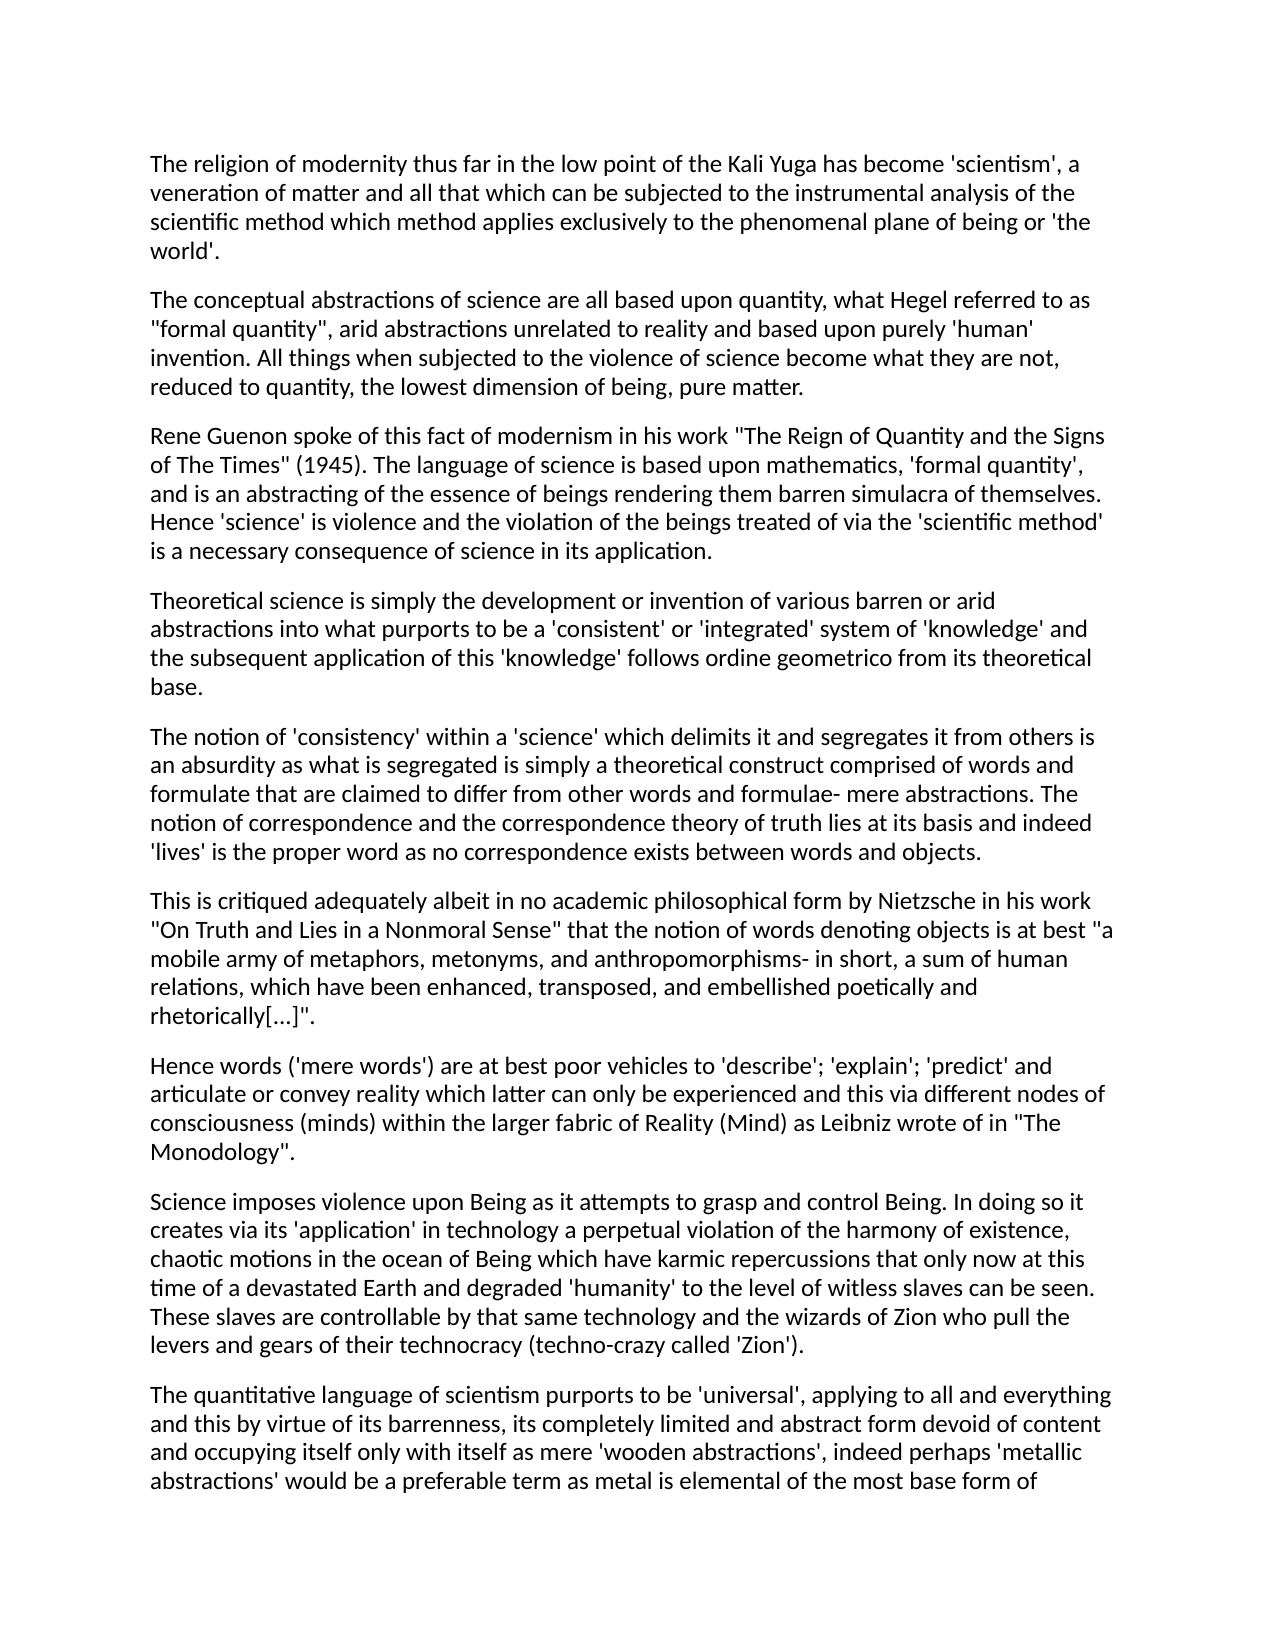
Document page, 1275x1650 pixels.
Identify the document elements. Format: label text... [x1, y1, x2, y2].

text The religion of modernity thus far in the low point of the Kali Yuga has become 'scientism', a veneration of matter and all that which can be subjected to the instrumental analysis of the scientific method which method applies exclusively to the phenomenal plane of being or 'the world'. [150, 150, 1125, 265]
text Rene Guenon spoke of this fact of modernism in his work "The Reign of Quantity and the Signs of The Times" (1945). The language of science is based upon mathematics, 'formal quantity', and is an abstracting of the essence of beings rendering them barren simulacra of themselves. Hence 'science' is violence and the violation of the beings treated of via the 'scientific method' is a necessary consequence of science in its application. [150, 422, 1125, 565]
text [150, 1380, 1125, 1495]
text Science imposes violence upon Being as it attempts to grasp and control Being. In doing so it creates via its 'application' in technology a perpetual violation of the harmony of existence, chaotic motions in the ocean of Being which have karmic repercussions that only now at this time of a devastated Earth and degraded 'humanity' to the level of witless slaves can be seen. These slaves are controllable by that same technology and the wizards of Zion who pull the levers and gears of their technocracy (techno-crazy called 'Zion'). [150, 1187, 1125, 1359]
text The notion of 'consistency' within a 'science' which delimits it and segregates it from others is an absurdity as what is segregated is simply a theoretical construct comprised of words and formulate that are claimed to differ from other words and formulae- mere abstractions. The notion of correspondence and the correspondence theory of truth lies at its basis and indeed 'lives' is the proper word as no correspondence exists between words and objects. [150, 722, 1125, 866]
text Theoretical science is simply the development or invention of various barren or arid abstractions into what purports to be a 'consistent' or 'integrated' system of 'knowledge' and the subsequent application of this 'knowledge' follows ordine geometrico from its theoretical base. [150, 586, 1125, 701]
text The conceptual abstractions of science are all based upon quantity, what Hegel referred to as "formal quantity", arid abstractions unrelated to reality and based upon purely 'human' invention. All things when subjected to the violence of science become what they are not, reduced to quantity, the lowest dimension of being, pure matter. [150, 286, 1125, 401]
text This is critiqued adequately albeit in no academic philosophical form by Nietzsche in his work "On Truth and Lies in a Nonmoral Sense" that the notion of words denoting objects is at best "a mobile army of metaphors, metonyms, and anthropomorphisms- in short, a sum of human relations, which have been enhanced, transposed, and embellished poetically and rhetorically[...]". [150, 887, 1125, 1030]
text Hence words ('mere words') are at best poor vehicles to 'describe'; 'explain'; 'predict' and articulate or convey reality which latter can only be experienced and this via different nodes of consciousness (minds) within the larger fabric of Reality (Mind) as Leibniz wrote of in "The Monodology". [150, 1051, 1125, 1166]
